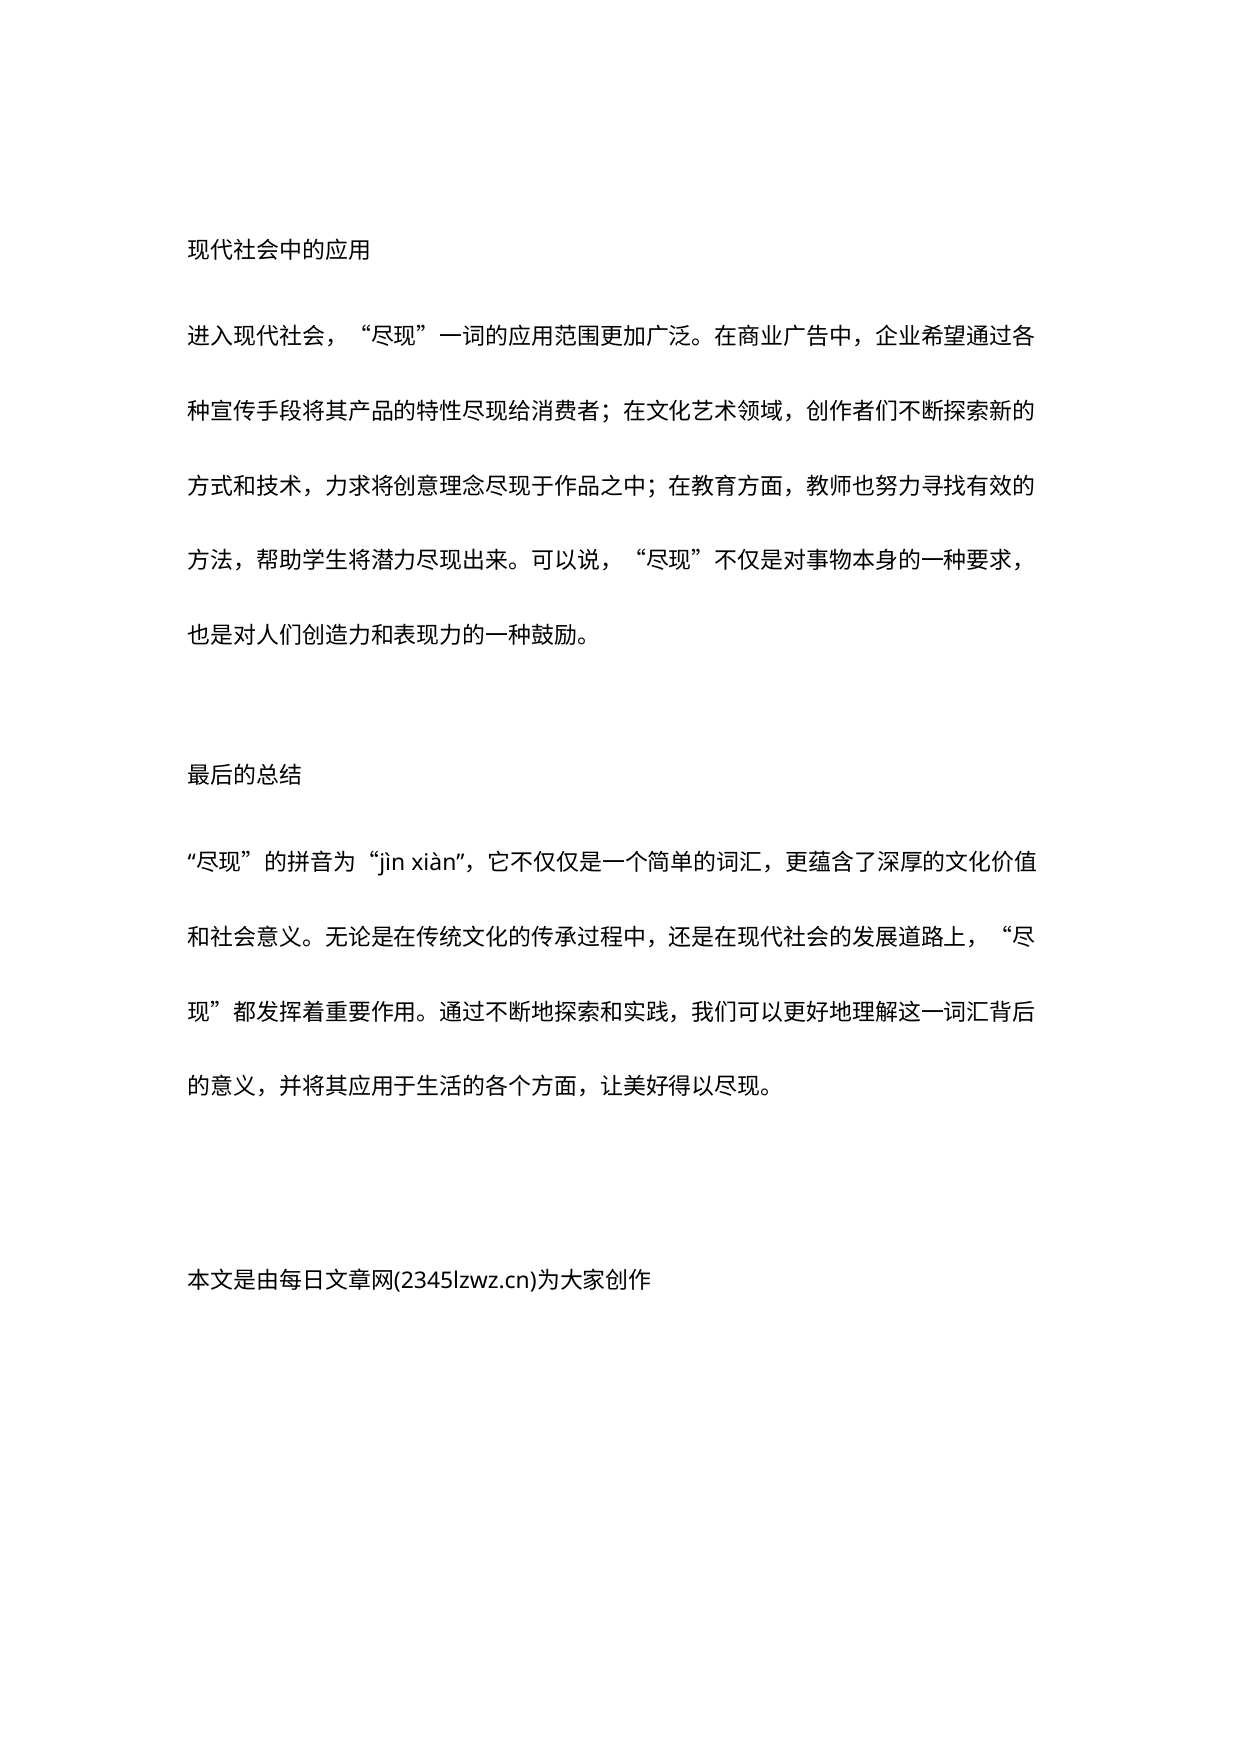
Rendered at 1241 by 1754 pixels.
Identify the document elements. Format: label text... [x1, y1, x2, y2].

text 进入现代社会，“尽现”一词的应用范围更加广泛。在商业广告中，企业希望通过各种宣传手段将其产品的特性尽现给消费者；在文化艺术领域，创作者们不断探索新的方式和技术，力求将创意理念尽现于作品之中；在教育方面，教师也努力寻找有效的方法，帮助学生将潜力尽现出来。可以说，“尽现”不仅是对事物本身的一种要求，也是对人们创造力和表现力的一种鼓励。 [187, 302, 1053, 666]
text 本文是由每日文章网(2345lzwz.cn)为大家创作 [187, 1246, 1053, 1311]
text 现代社会中的应用 [187, 216, 1053, 281]
text “尽现”的拼音为“jìn xiàn”，它不仅仅是一个简单的词汇，更蕴含了深厚的文化价值和社会意义。无论是在传统文化的传承过程中，还是在现代社会的发展道路上，“尽现”都发挥着重要作用。通过不断地探索和实践，我们可以更好地理解这一词汇背后的意义，并将其应用于生活的各个方面，让美好得以尽现。 [187, 828, 1053, 1117]
text 最后的总结 [187, 742, 1053, 807]
